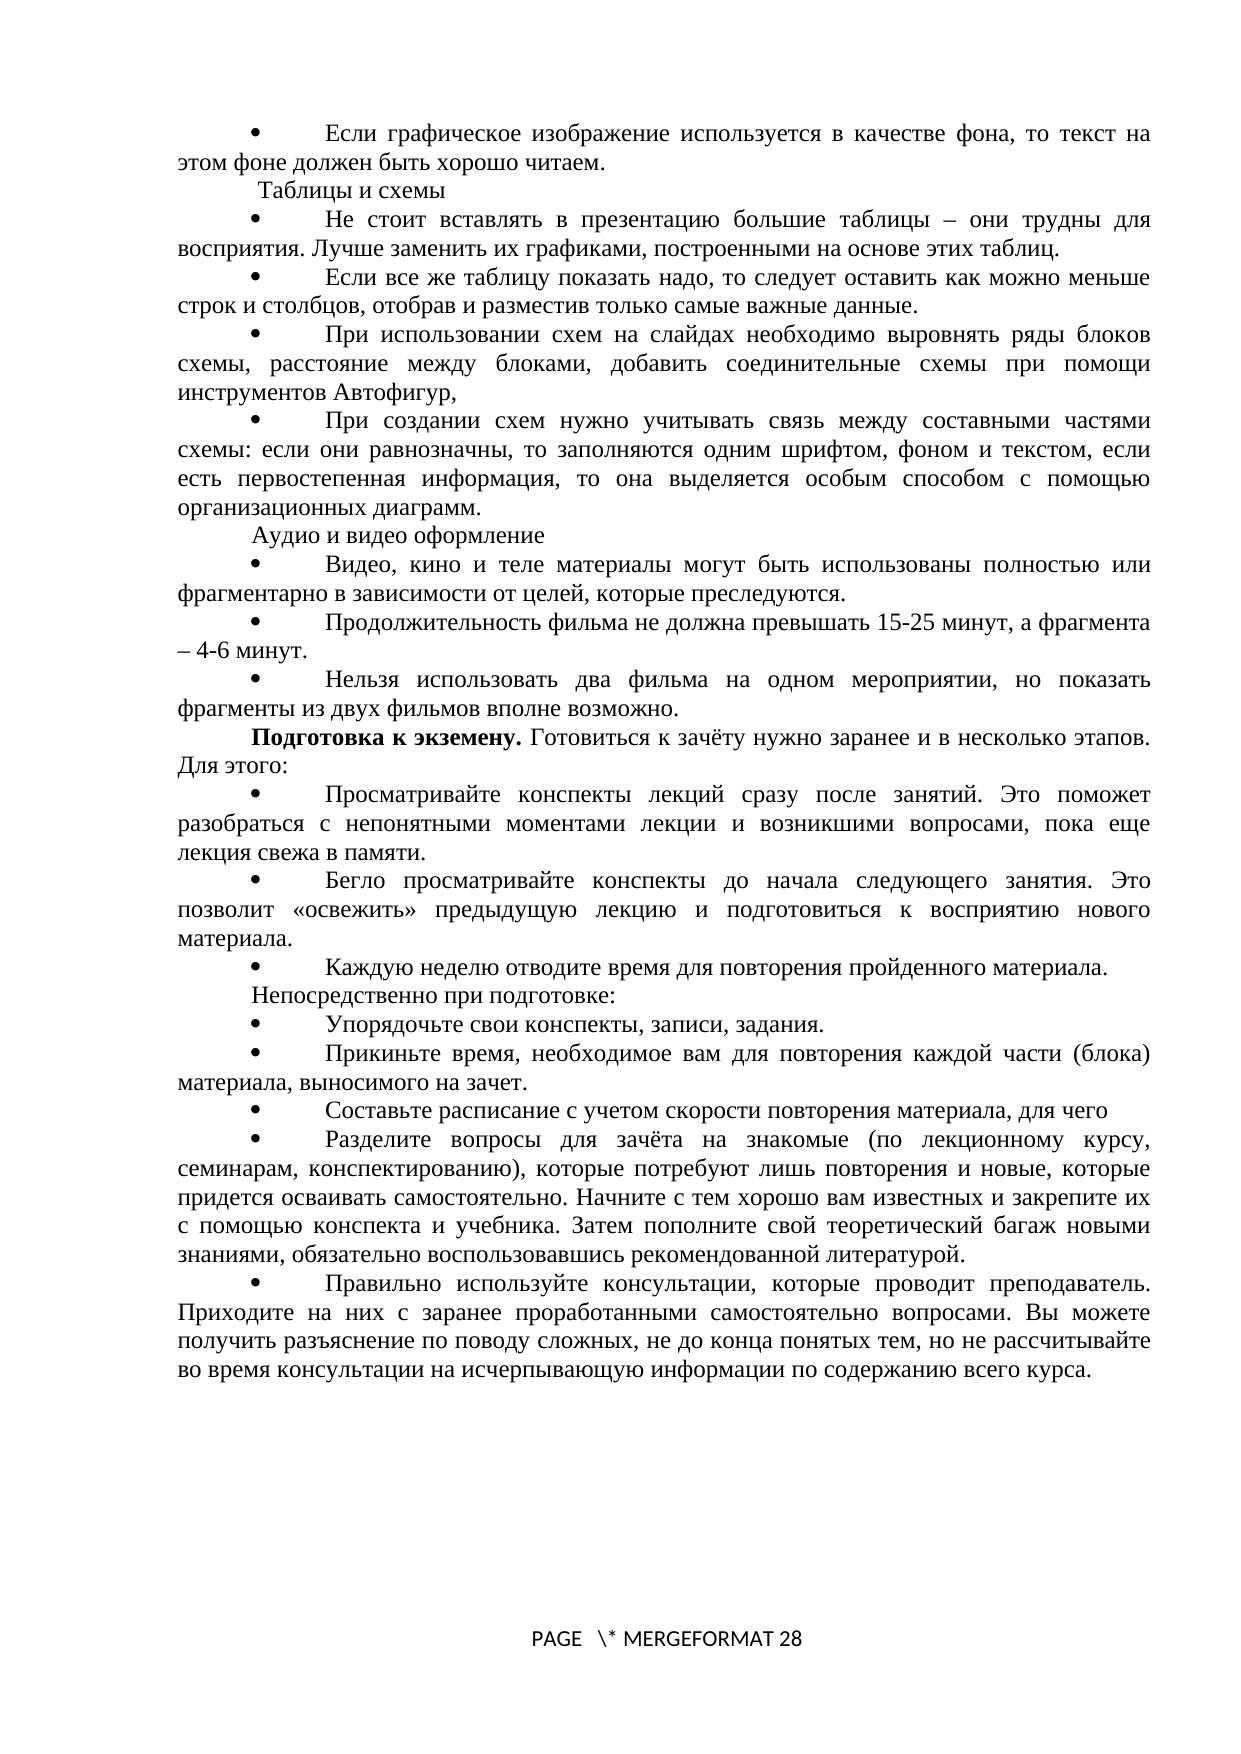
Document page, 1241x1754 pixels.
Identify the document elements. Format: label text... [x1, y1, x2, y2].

list Продолжительность фильма не должна превышать 15-25 минут, а фрагмента – 4-6 минут. [177, 607, 1152, 664]
text Непосредственно при подготовке: [177, 981, 1152, 1009]
text Таблицы и схемы [177, 176, 1152, 204]
list Упорядочьте свои конспекты, записи, задания. [177, 1009, 1152, 1038]
list Не стоит вставлять в презентацию большие таблицы – они трудны для восприятия. Лучше заменить их графиками, построенными на основе этих таблиц. [177, 204, 1152, 262]
list При создании схем нужно учитывать связь между составными частями схемы: если они равнозначны, то заполняются одним шрифтом, фоном и текстом, если есть первостепенная информация, то она выделяется особым способом с помощью организационных диаграмм. [177, 406, 1152, 521]
list Если все же таблицу показать надо, то следует оставить как можно меньше строк и столбцов, отобрав и разместив только самые важные данные. [177, 262, 1152, 319]
list Разделите вопросы для зачёта на знакомые (по лекционному курсу, семинарам, конспектированию), которые потребуют лишь повторения и новые, которые придется осваивать самостоятельно. Начните с тем хорошо вам известных и закрепите их с помощью конспекта и учебника. Затем пополните свой теоретический багаж новыми знаниями, обязательно воспользовавшись рекомендованной литературой. [177, 1124, 1152, 1268]
list Если графическое изображение используется в качестве фона, то текст на этом фоне должен быть хорошо читаем. [177, 118, 1152, 176]
list Просматривайте конспекты лекций сразу после занятий. Это поможет разобраться с непонятными моментами лекции и возникшими вопросами, пока еще лекция свежа в памяти. [177, 779, 1152, 866]
list Правильно используйте консультации, которые проводит преподаватель. Приходите на них с заранее проработанными самостоятельно вопросами. Вы можете получить разъяснение по поводу сложных, не до конца понятых тем, но не рассчитывайте во время консультации на исчерпывающую информации по содержанию всего курса. [177, 1268, 1152, 1383]
list При использовании схем на слайдах необходимо выровнять ряды блоков схемы, расстояние между блоками, добавить соединительные схемы при помощи инструментов Автофигур, [177, 319, 1152, 406]
list Бегло просматривайте конспекты до начала следующего занятия. Это позволит «освежить» предыдущую лекцию и подготовиться к восприятию нового материала. [177, 866, 1152, 952]
list Каждую неделю отводите время для повторения пройденного материала. [177, 952, 1152, 981]
text Аудио и видео оформление [177, 521, 1152, 549]
list Нельзя использовать два фильма на одном мероприятии, но показать фрагменты из двух фильмов вполне возможно. [177, 664, 1152, 722]
list Составьте расписание с учетом скорости повторения материала, для чего [177, 1096, 1152, 1124]
list Прикиньте время, необходимое вам для повторения каждой части (блока) материала, выносимого на зачет. [177, 1038, 1152, 1096]
list Видео, кино и теле материалы могут быть использованы полностью или фрагментарно в зависимости от целей, которые преследуются. [177, 549, 1152, 607]
text Подготовка к экземену. Готовиться к зачёту нужно заранее и в несколько этапов. Для этого: [177, 722, 1152, 779]
